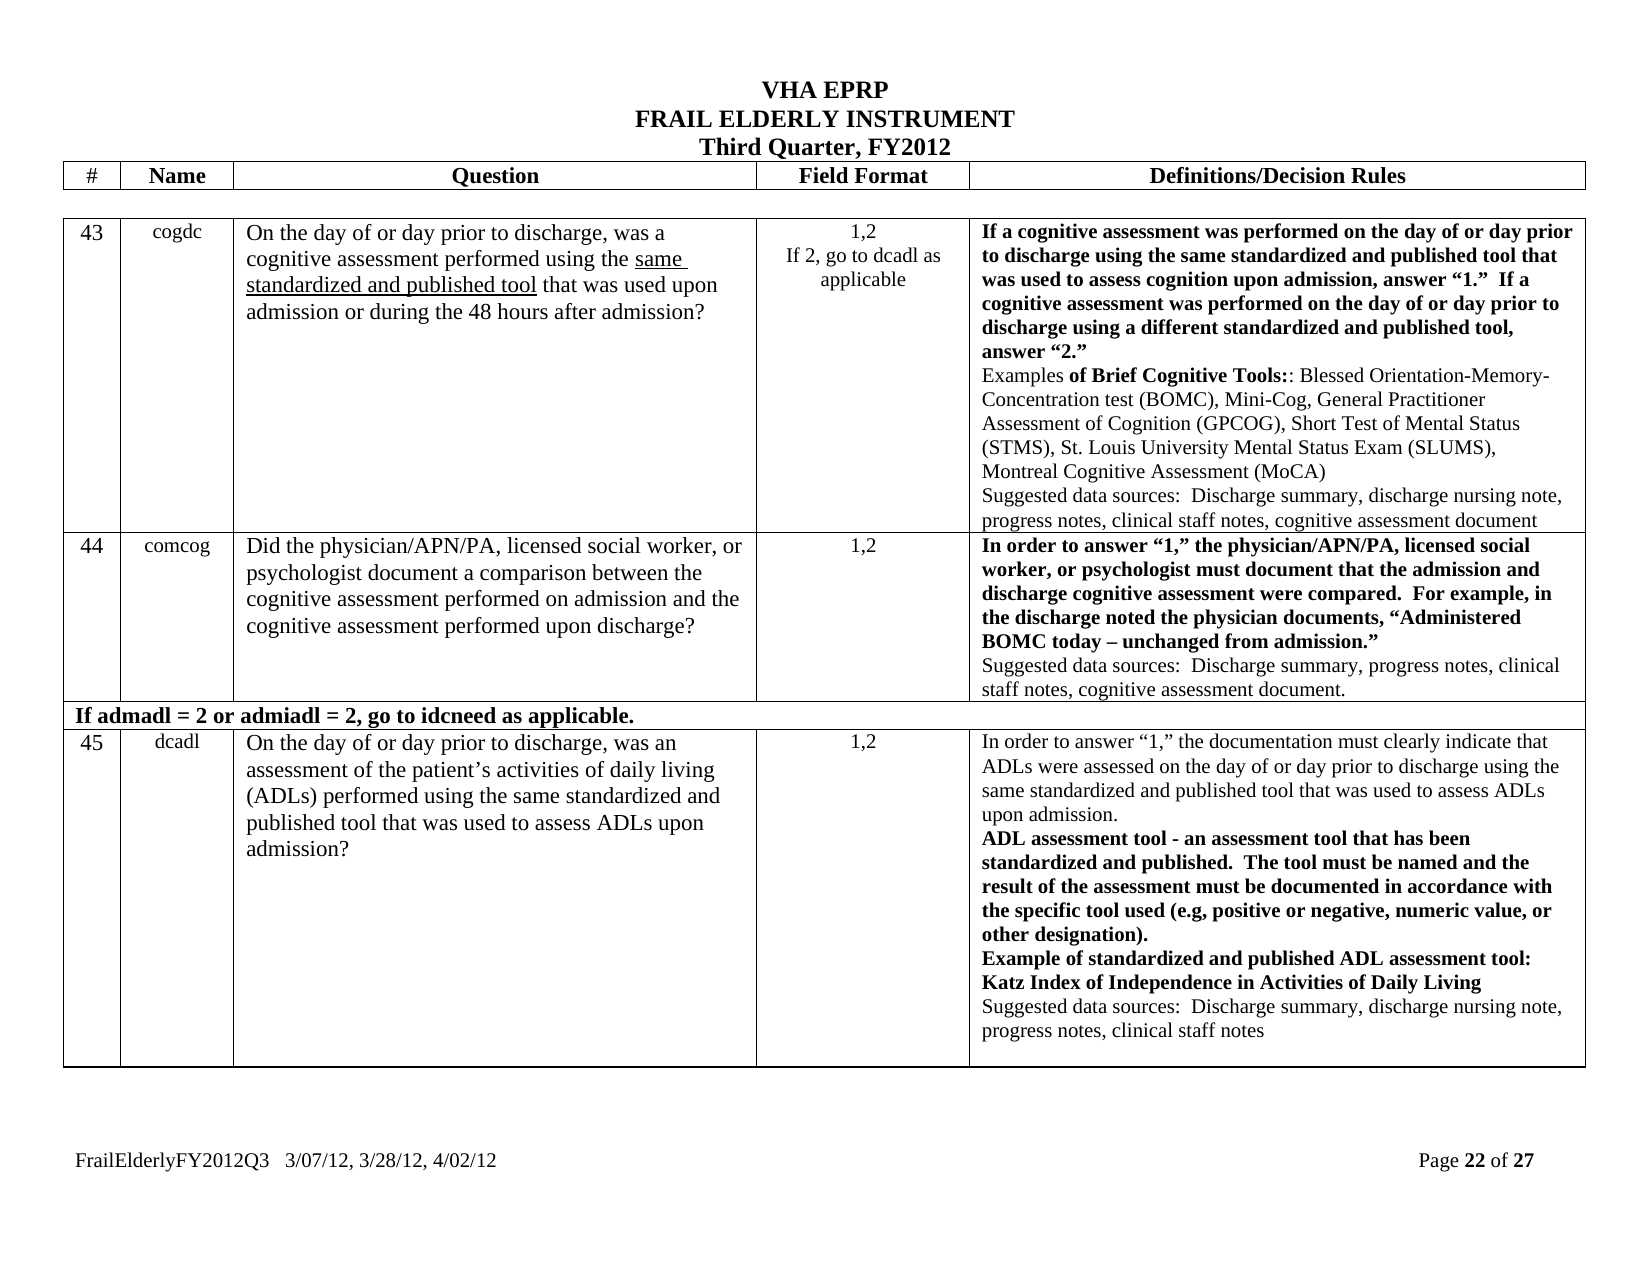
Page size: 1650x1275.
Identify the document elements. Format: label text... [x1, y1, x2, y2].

table_header On the day of or day prior to discharge, was a cognitive assessment performed using the same standardized and published tool that was used upon admission or during the 48 hours after admission? [234, 219, 756, 532]
table_cell 44 [64, 533, 120, 701]
table_header cogdc [121, 219, 233, 532]
table_cell If admadl = 2 or admiadl = 2, go to idcneed as applicable. [64, 702, 1585, 728]
table_cell On the day of or day prior to discharge, was an assessment of the patient’s activities of daily living (ADLs) performed using the same standardized and published tool that was used to assess ADLs upon admission? [234, 730, 756, 1066]
table_cell In order to answer “1,” the documentation must clearly indicate that ADLs were assessed on the day of or day prior to discharge using the same standardized and published tool that was used to assess ADLs upon admission. ADL assessment tool - an assessment tool that has been standardized and published. The tool must be named and the result of the assessment must be documented in accordance with the specific tool used (e.g, positive or negative, numeric value, or other designation). Example of standardized and published ADL assessment tool: Katz Index of Independence in Activities of Daily Living Suggested data sources: Discharge summary, discharge nursing note, progress notes, clinical staff notes [970, 730, 1585, 1066]
table_cell 1,2 [757, 533, 969, 701]
table_header 1,2 If 2, go to dcadl as applicable [757, 219, 969, 532]
table_cell In order to answer “1,” the physician/APN/PA, licensed social worker, or psychologist must document that the admission and discharge cognitive assessment were compared. For example, in the discharge noted the physician documents, “Administered BOMC today – unchanged from admission.” Suggested data sources: Discharge summary, progress notes, clinical staff notes, cognitive assessment document. [970, 533, 1585, 701]
table_cell dcadl [121, 730, 233, 1066]
table_cell comcog [121, 533, 233, 701]
table_cell 1,2 [757, 730, 969, 1066]
table_header If a cognitive assessment was performed on the day of or day prior to discharge using the same standardized and published tool that was used to assess cognition upon admission, answer “1.” If a cognitive assessment was performed on the day of or day prior to discharge using a different standardized and published tool, answer “2.” Examples of Brief Cognitive Tools:: Blessed Orientation-Memory-Concentration test (BOMC), Mini-Cog, General Practitioner Assessment of Cognition (GPCOG), Short Test of Mental Status (STMS), St. Louis University Mental Status Exam (SLUMS), Montreal Cognitive Assessment (MoCA) Suggested data sources: Discharge summary, discharge nursing note, progress notes, clinical staff notes, cognitive assessment document [970, 219, 1585, 532]
table_cell 45 [64, 730, 120, 1066]
table_cell Did the physician/APN/PA, licensed social worker, or psychologist document a comparison between the cognitive assessment performed on admission and the cognitive assessment performed upon discharge? [234, 533, 756, 701]
table_header 43 [64, 219, 120, 532]
